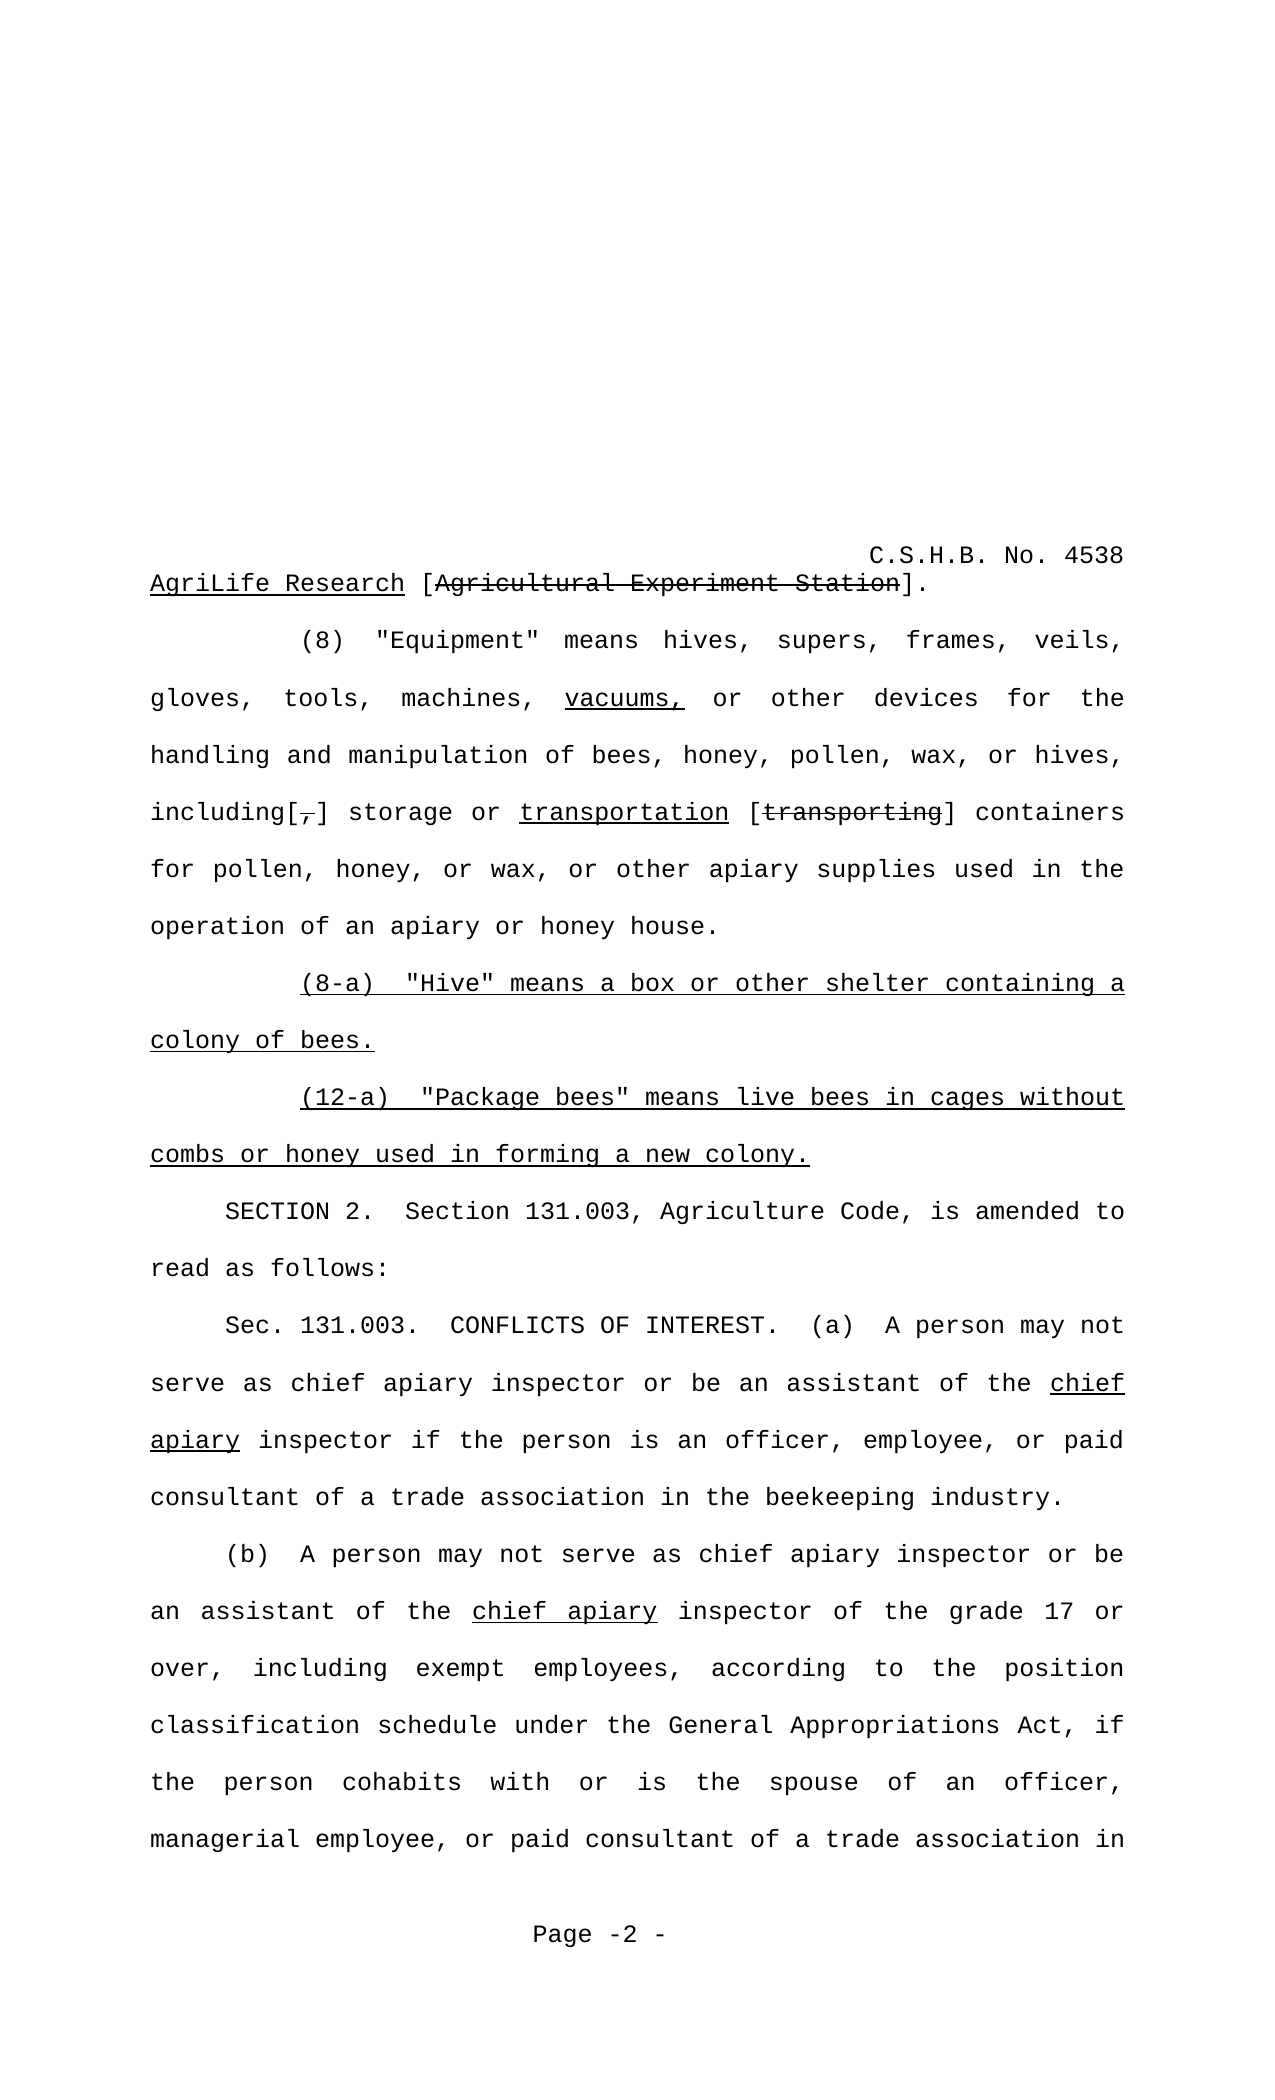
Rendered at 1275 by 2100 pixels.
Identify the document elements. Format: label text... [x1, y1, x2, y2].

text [150, 571, 1125, 599]
text (8) "Equipment" means hives, supers, frames, veils, gloves, tools, machines, vacuums, or other devices for the handling and manipulation of bees, honey, pollen, wax, or hives, including[,] storage or transportation [transporting] containers for pollen, honey, or wax, or other apiary supplies used in the operation of an apiary or honey house. [150, 628, 1125, 942]
text (12-a) "Package bees" means live bees in cages without combs or honey used in forming a new colony. [150, 1084, 1125, 1170]
text SECTION 2. Section 131.003, Agriculture Code, is amended to read as follows: [150, 1199, 1125, 1284]
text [150, 1541, 1125, 1855]
text Sec. 131.003. CONFLICTS OF INTEREST. (a) A person may not serve as chief apiary inspector or be an assistant of the chief apiary inspector if the person is an officer, employee, or paid consultant of a trade association in the beekeeping industry. [150, 1313, 1125, 1513]
text (8-a) "Hive" means a box or other shelter containing a colony of bees. [150, 970, 1125, 1056]
